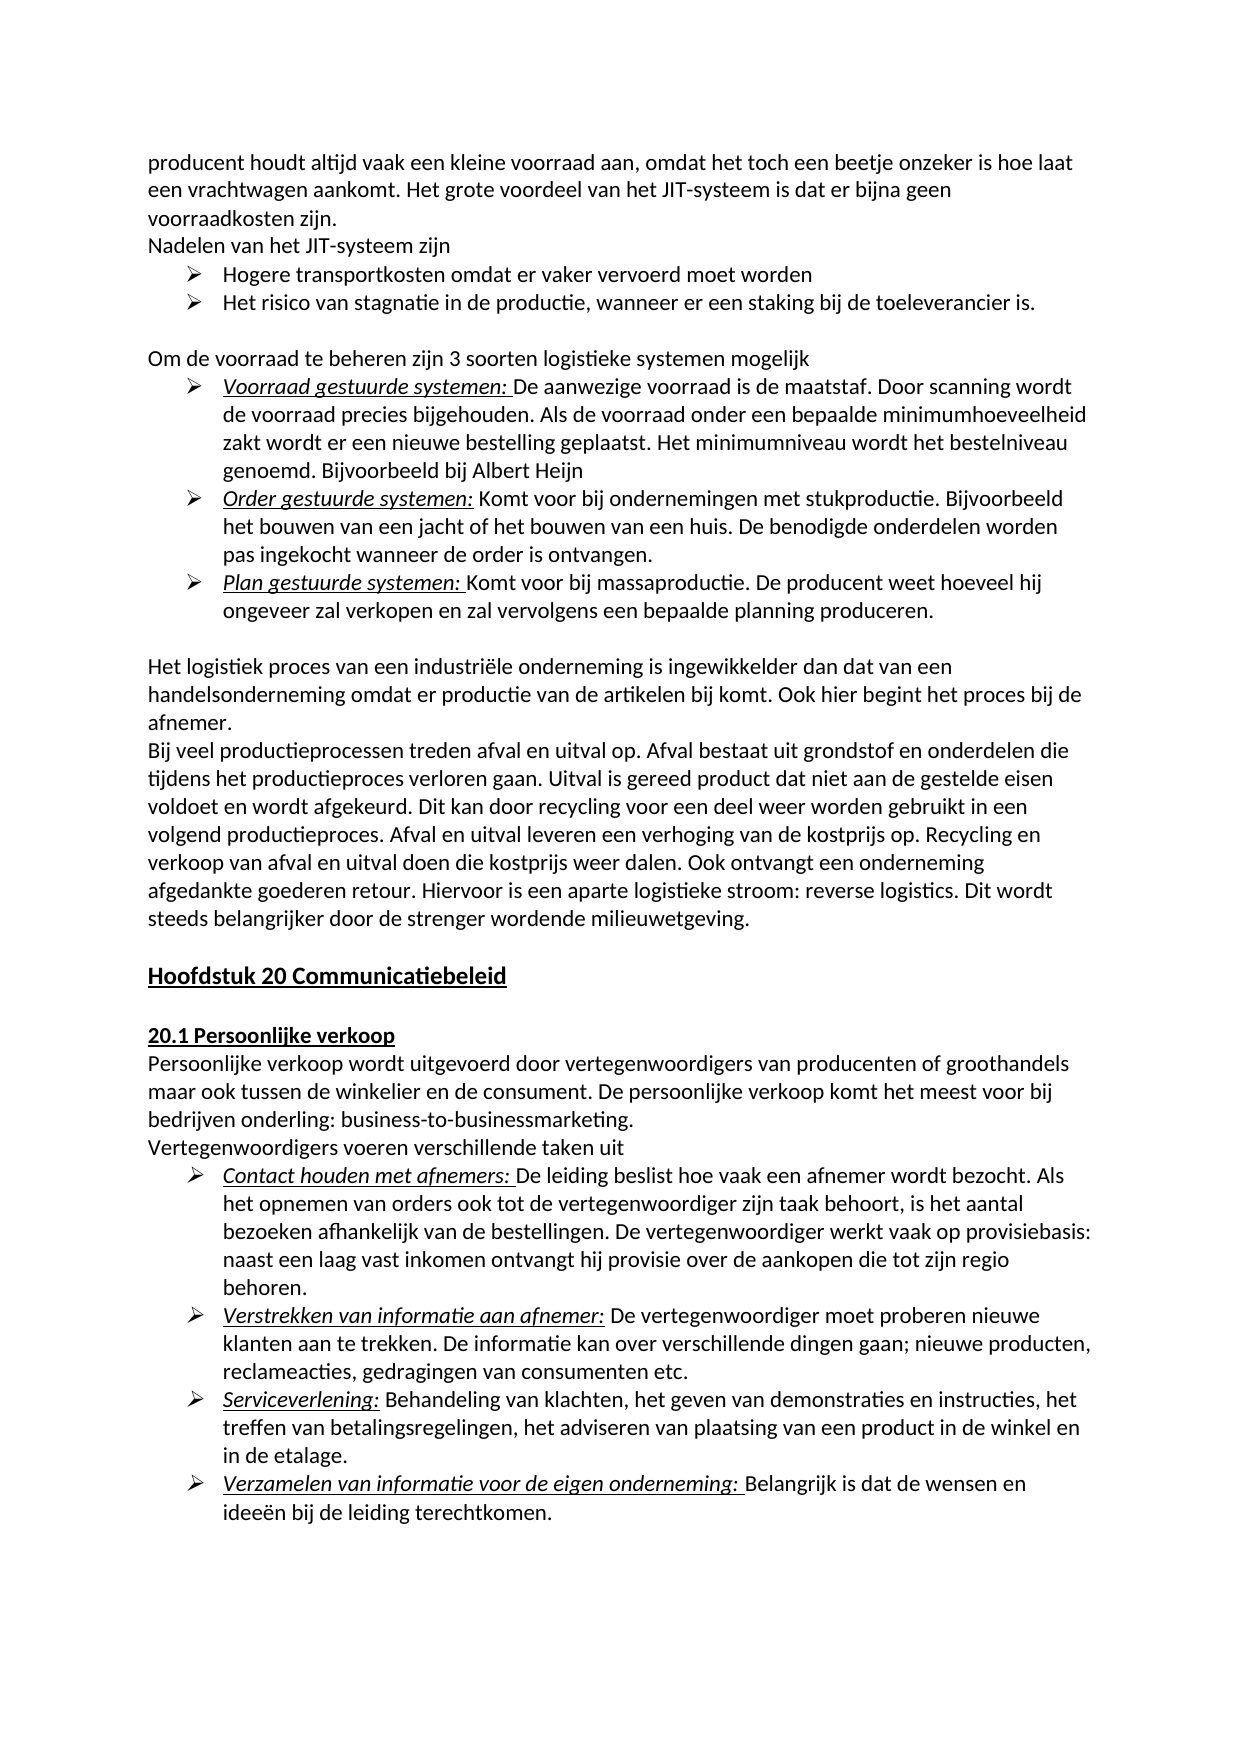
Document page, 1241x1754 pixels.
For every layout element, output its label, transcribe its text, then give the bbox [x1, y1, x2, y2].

text Vertegenwoordigers voeren verschillende taken uit [148, 1133, 1093, 1161]
list Hogere transportkosten omdat er vaker vervoerd moet worden [185, 260, 1093, 288]
list Verstrekken van informatie aan afnemer: De vertegenwoordiger moet proberen nieuwe klanten aan te trekken. De informatie kan over verschillende dingen gaan; nieuwe producten, reclameacties, gedragingen van consumenten etc. [185, 1301, 1093, 1386]
text Hoofdstuk 20 Communicatiebeleid [148, 960, 1093, 991]
text 20.1 Persoonlijke verkoop [148, 1021, 1093, 1049]
list Voorraad gestuurde systemen: De aanwezige voorraad is de maatstaf. Door scanning wordt de voorraad precies bijgehouden. Als de voorraad onder een bepaalde minimumhoeveelheid zakt wordt er een nieuwe bestelling geplaatst. Het minimumniveau wordt het bestelniveau genoemd. Bijvoorbeeld bij Albert Heijn [185, 372, 1093, 484]
text Persoonlijke verkoop wordt uitgevoerd door vertegenwoordigers van producenten of groothandels maar ook tussen de winkelier en de consument. De persoonlijke verkoop komt het meest voor bij bedrijven onderling: business-to-businessmarketing. [148, 1049, 1093, 1133]
text Om de voorraad te beheren zijn 3 soorten logistieke systemen mogelijk [148, 344, 1093, 372]
list Verzamelen van informatie voor de eigen onderneming: Belangrijk is dat de wensen en ideeën bij de leiding terechtkomen. [185, 1469, 1093, 1526]
list Plan gestuurde systemen: Komt voor bij massaproductie. De producent weet hoeveel hij ongeveer zal verkopen en zal vervolgens een bepaalde planning produceren. [185, 568, 1093, 624]
text Het logistiek proces van een industriële onderneming is ingewikkelder dan dat van een handelsonderneming omdat er productie van de artikelen bij komt. Ook hier begint het proces bij de afnemer. [148, 652, 1093, 736]
text Bij veel productieprocessen treden afval en uitval op. Afval bestaat uit grondstof en onderdelen die tijdens het productieproces verloren gaan. Uitval is gereed product dat niet aan de gestelde eisen voldoet en wordt afgekeurd. Dit kan door recycling voor een deel weer worden gebruikt in een volgend productieproces. Afval en uitval leveren een verhoging van de kostprijs op. Recycling en verkoop van afval en uitval doen die kostprijs weer dalen. Ook ontvangt een onderneming afgedankte goederen retour. Hiervoor is een aparte logistieke stroom: reverse logistics. Dit wordt steeds belangrijker door de strenger wordende milieuwetgeving. [148, 736, 1093, 932]
list Serviceverlening: Behandeling van klachten, het geven van demonstraties en instructies, het treffen van betalingsregelingen, het adviseren van plaatsing van een product in de winkel en in de etalage. [185, 1386, 1093, 1469]
list Order gestuurde systemen: Komt voor bij ondernemingen met stukproductie. Bijvoorbeeld het bouwen van een jacht of het bouwen van een huis. De benodigde onderdelen worden pas ingekocht wanneer de order is ontvangen. [185, 484, 1093, 568]
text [148, 148, 1093, 232]
list Contact houden met afnemers: De leiding beslist hoe vaak een afnemer wordt bezocht. Als het opnemen van orders ook tot de vertegenwoordiger zijn taak behoort, is het aantal bezoeken afhankelijk van de bestellingen. De vertegenwoordiger werkt vaak op provisiebasis: naast een laag vast inkomen ontvangt hij provisie over de aankopen die tot zijn regio behoren. [185, 1161, 1093, 1301]
list Het risico van stagnatie in de productie, wanneer er een staking bij de toeleverancier is. [185, 288, 1093, 316]
text Nadelen van het JIT-systeem zijn [148, 232, 1093, 260]
